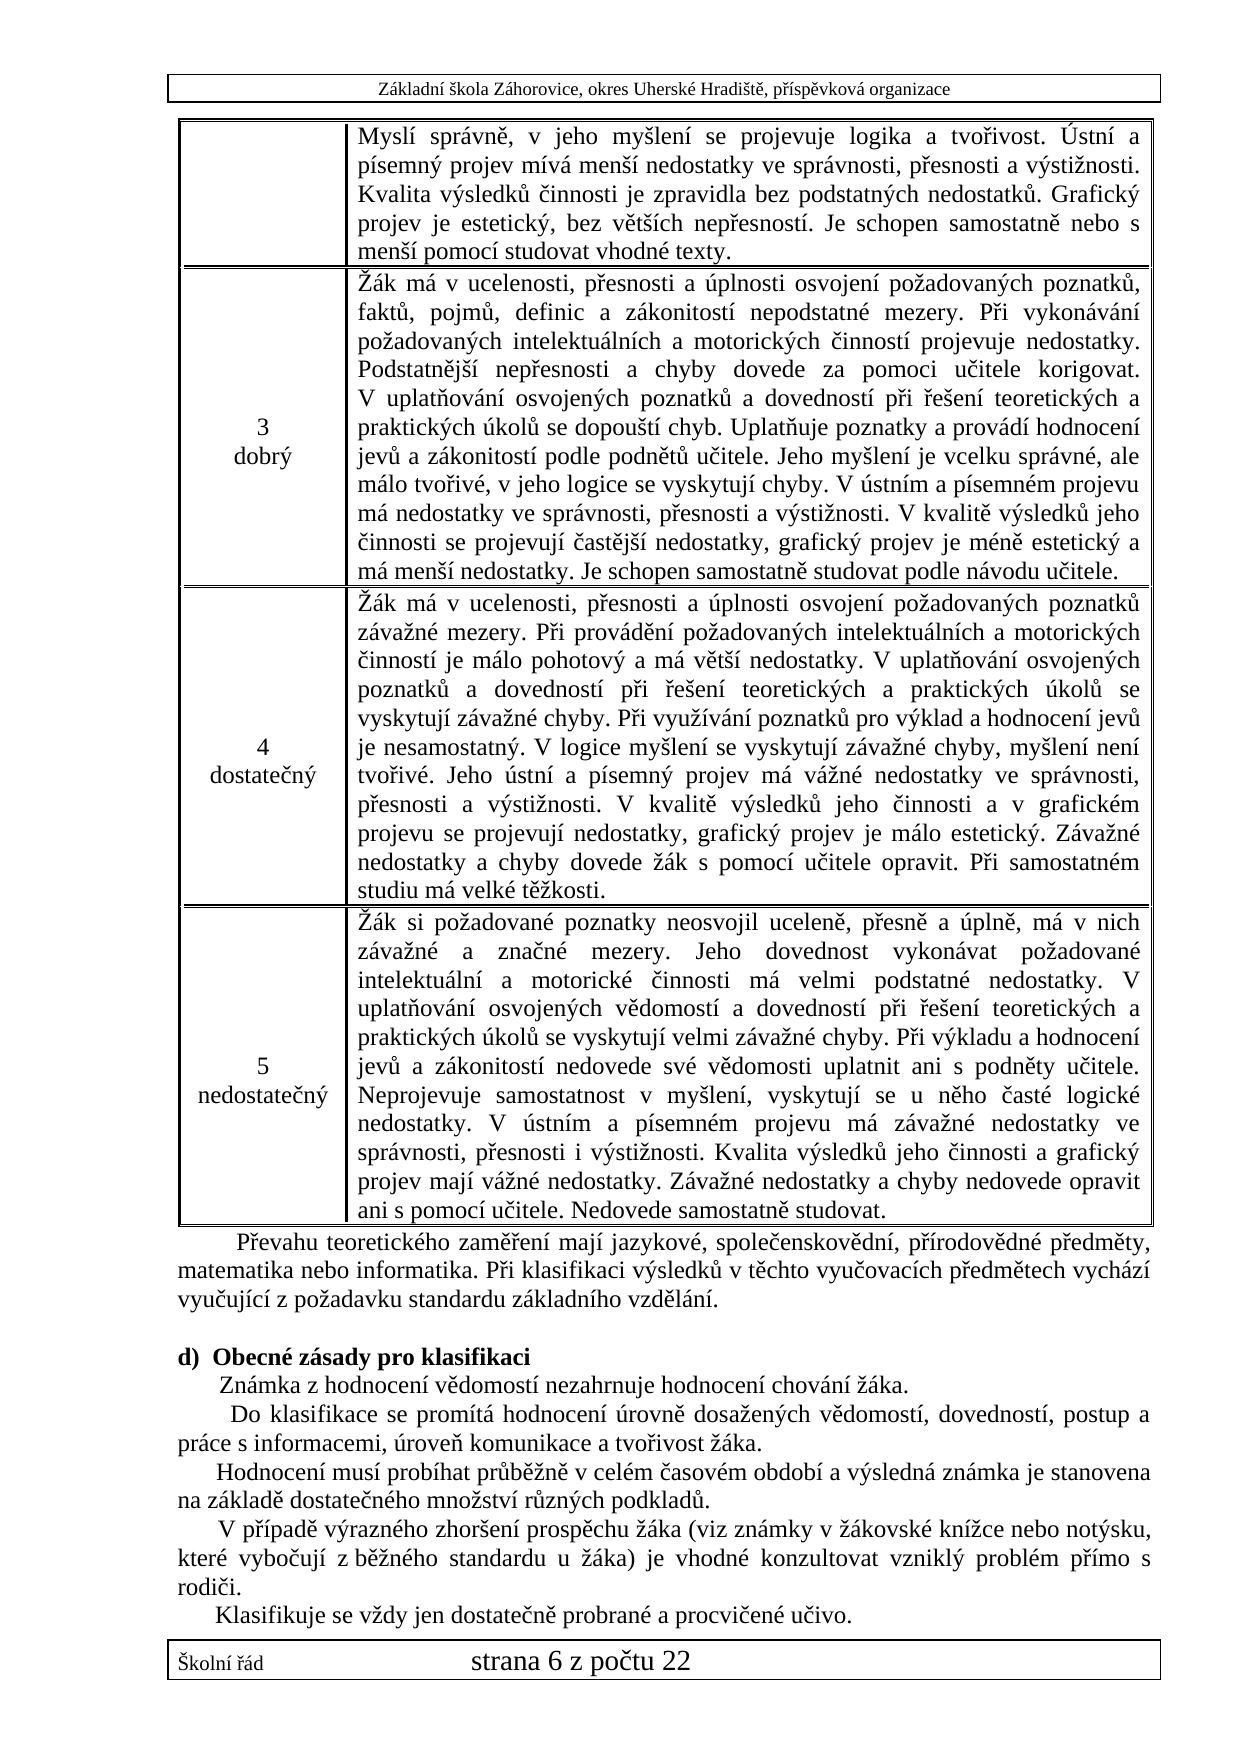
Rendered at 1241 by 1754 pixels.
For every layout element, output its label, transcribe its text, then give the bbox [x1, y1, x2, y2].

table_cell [346, 122, 1151, 265]
text Hodnocení musí probíhat průběžně v celém časovém období a výsledná známka je stanovena na základě dostatečného množství různých podkladů. [177, 1457, 1152, 1514]
table_cell 3 dobrý [181, 265, 345, 584]
table_cell Žák má v ucelenosti, přesnosti a úplnosti osvojení požadovaných poznatků, faktů, pojmů, definic a zákonitostí nepodstatné mezery. Při vykonávání požadovaných intelektuálních a motorických činností projevuje nedostatky. Podstatnější nepřesnosti a chyby dovede za pomoci učitele korigovat. V uplatňování osvojených poznatků a dovedností při řešení teoretických a praktických úkolů se dopouští chyb. Uplatňuje poznatky a provádí hodnocení jevů a zákonitostí podle podnětů učitele. Jeho myšlení je vcelku správné, ale málo tvořivé, v jeho logice se vyskytují chyby. V ústním a písemném projevu má nedostatky ve správnosti, přesnosti a výstižnosti. V kvalitě výsledků jeho činnosti se projevují častější nedostatky, grafický projev je méně estetický a má menší nedostatky. Je schopen samostatně studovat podle návodu učitele. [348, 265, 1151, 584]
table_cell Žák má v ucelenosti, přesnosti a úplnosti osvojení požadovaných poznatků závažné mezery. Při provádění požadovaných intelektuálních a motorických činností je málo pohotový a má větší nedostatky. V uplatňování osvojených poznatků a dovedností při řešení teoretických a praktických úkolů se vyskytují závažné chyby. Při využívání poznatků pro výklad a hodnocení jevů je nesamostatný. V logice myšlení se vyskytují závažné chyby, myšlení není tvořivé. Jeho ústní a písemný projev má vážné nedostatky ve správnosti, přesnosti a výstižnosti. V kvalitě výsledků jeho činnosti a v grafickém projevu se projevují nedostatky, grafický projev je málo estetický. Závažné nedostatky a chyby dovede žák s pomocí učitele opravit. Při samostatném studiu má velké těžkosti. [348, 585, 1151, 904]
text Převahu teoretického zaměření mají jazykové, společenskovědní, přírodovědné předměty, matematika nebo informatika. Při klasifikaci výsledků v těchto vyučovacích předmětech vychází vyučující z požadavku standardu základního vzdělání. [177, 1227, 1152, 1313]
text Klasifikuje se vždy jen dostatečně probrané a procvičené učivo. [177, 1601, 1152, 1629]
text Známka z hodnocení vědomostí nezahrnuje hodnocení chování žáka. [177, 1371, 1152, 1399]
table_cell 4 dostatečný [181, 585, 345, 904]
text Do klasifikace se promítá hodnocení úrovně dosažených vědomostí, dovedností, postup a práce s informacemi, úroveň komunikace a tvořivost žáka. [177, 1399, 1152, 1457]
text V případě výrazného zhoršení prospěchu žáka (viz známky v žákovské knížce nebo notýsku, které vybočují z běžného standardu u žáka) je vhodné konzultovat vzniklý problém přímo s rodiči. [177, 1514, 1152, 1601]
table_cell 5 nedostatečný [181, 904, 346, 1223]
table_cell Žák si požadované poznatky neosvojil uceleně, přesně a úplně, má v nich závažné a značné mezery. Jeho dovednost vykonávat požadované intelektuální a motorické činnosti má velmi podstatné nedostatky. V uplatňování osvojených vědomostí a dovedností při řešení teoretických a praktických úkolů se vyskytují velmi závažné chyby. Při výkladu a hodnocení jevů a zákonitostí nedovede své vědomosti uplatnit ani s podněty učitele. Neprojevuje samostatnost v myšlení, vyskytují se u něho časté logické nedostatky. V ústním a písemném projevu má závažné nedostatky ve správnosti, přesnosti i výstižnosti. Kvalita výsledků jeho činnosti a grafický projev mají vážné nedostatky. Závažné nedostatky a chyby nedovede opravit ani s pomocí učitele. Nedovede samostatně studovat. [346, 904, 1151, 1223]
table_cell 2 chvalitebný [181, 122, 346, 265]
text d) Obecné zásady pro klasifikaci [177, 1342, 1152, 1371]
